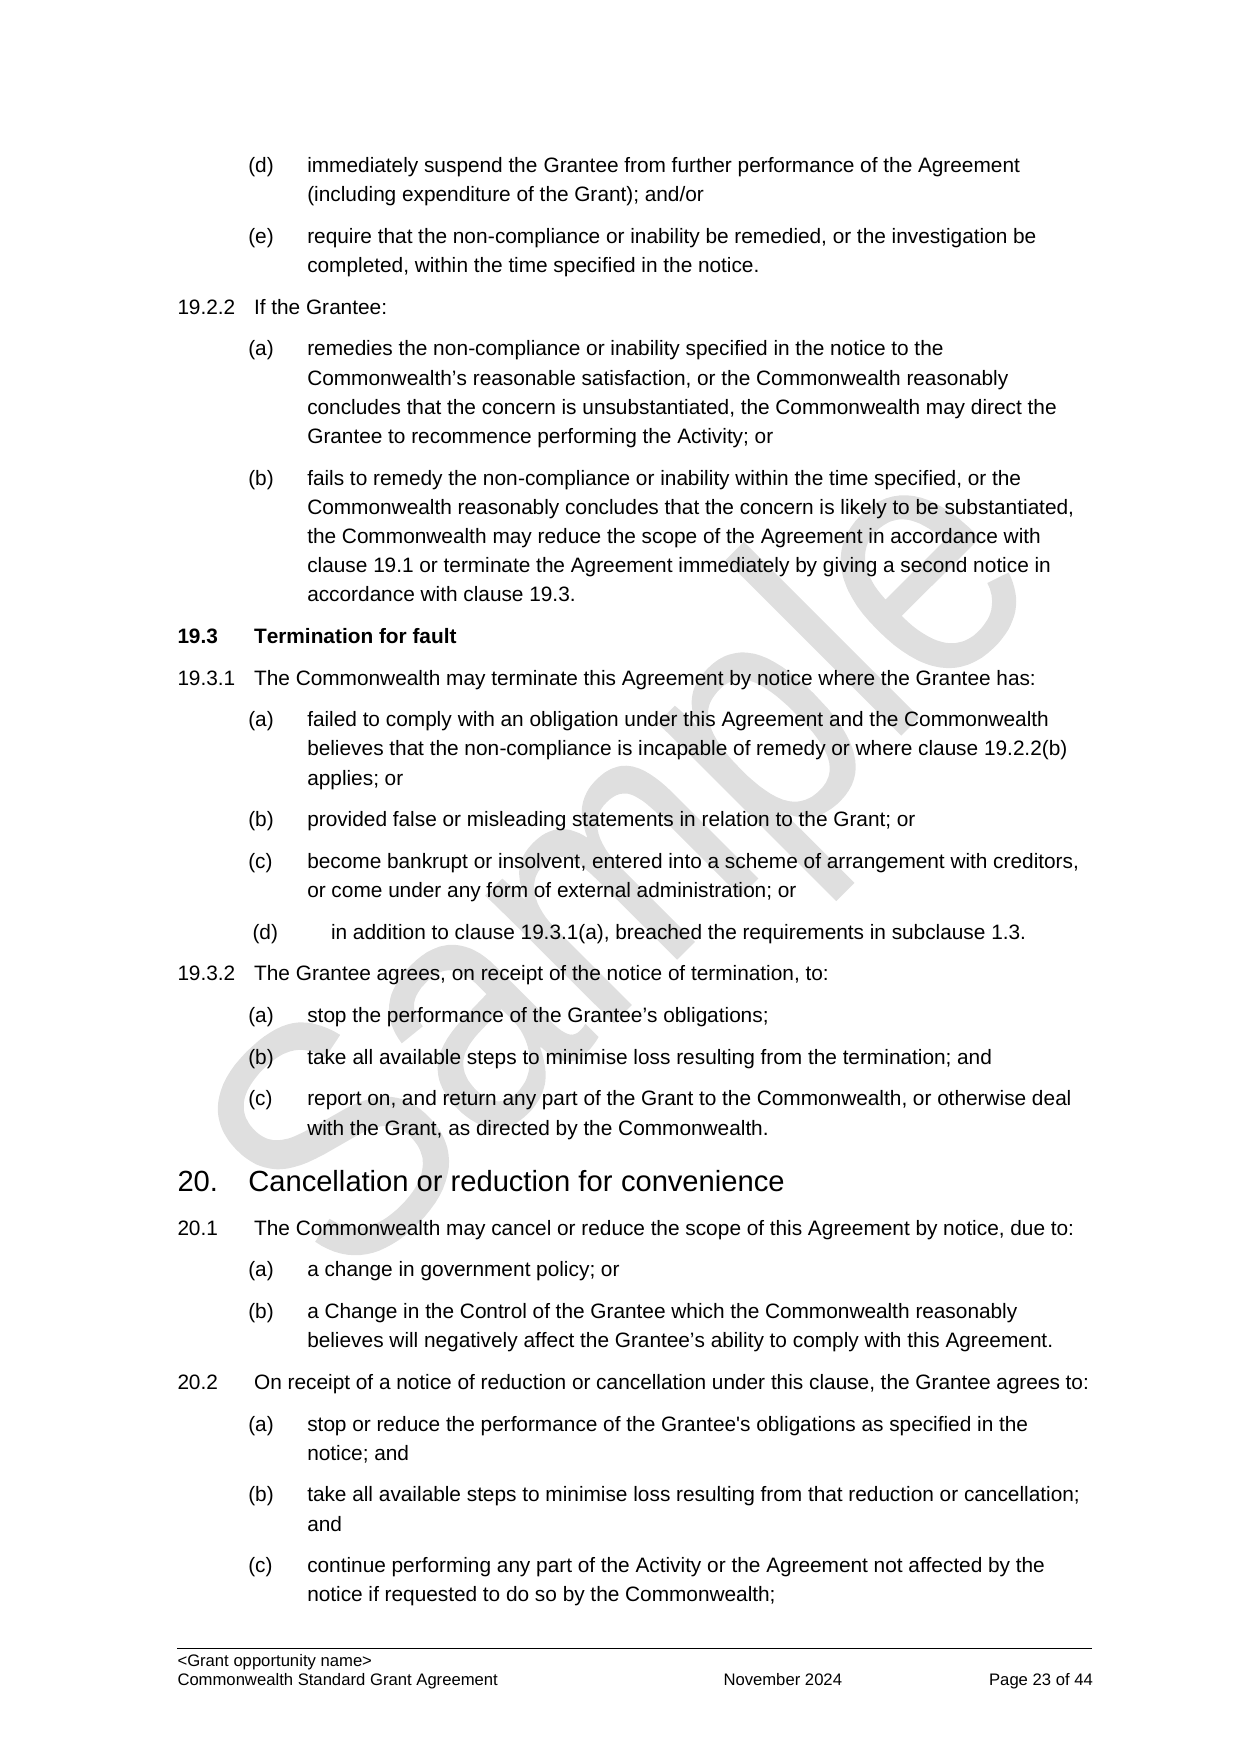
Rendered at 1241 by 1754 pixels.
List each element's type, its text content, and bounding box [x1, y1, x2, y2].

text 19.3.2 The Grantee agrees, on receipt of the notice of termination, to: [177, 956, 1092, 985]
text (b) take all available steps to minimise loss resulting from that reduction or cancellation; and [248, 1477, 1092, 1535]
text 19.3.1 The Commonwealth may terminate this Agreement by notice where the Grantee has: [177, 660, 1092, 689]
text (c) continue performing any part of the Activity or the Agreement not affected by the notice if requested to do so by the Commonwealth; [248, 1548, 1092, 1606]
text (d) in addition to clause 19.3.1(a), breached the requirements in subclause 1.3. [252, 914, 1092, 943]
text 19.2.2 If the Grantee: [177, 289, 1092, 318]
text (a) stop or reduce the performance of the Grantee's obligations as specified in the notice; and [248, 1406, 1092, 1464]
text (a) failed to comply with an obligation under this Agreement and the Commonwealth believes that the non‐compliance is incapable of remedy or where clause 19.2.2(b) applies; or [248, 702, 1092, 789]
text (b) a Change in the Control of the Grantee which the Commonwealth reasonably believes will negatively affect the Grantee’s ability to comply with this Agreement. [248, 1294, 1092, 1352]
text (a) stop the performance of the Grantee’s obligations; [248, 998, 1092, 1027]
text 19.3 Termination for fault [177, 618, 1092, 648]
text (a) a change in government policy; or [248, 1252, 1092, 1281]
text (e) require that the non‐compliance or inability be remedied, or the investigation be completed, within the time specified in the notice. [248, 218, 1092, 277]
text (c) become bankrupt or insolvent, entered into a scheme of arrangement with creditors, or come under any form of external administration; or [248, 843, 1092, 902]
subtitle Cancellation or reduction for convenience [177, 1164, 1092, 1198]
text (a) remedies the non‐compliance or inability specified in the notice to the Commonwealth’s reasonable satisfaction, or the Commonwealth reasonably concludes that the concern is unsubstantiated, the Commonwealth may direct the Grantee to recommence performing the Activity; or [248, 331, 1092, 448]
text (c) report on, and return any part of the Grant to the Commonwealth, or otherwise deal with the Grant, as directed by the Commonwealth. [248, 1081, 1092, 1139]
text 20.1 The Commonwealth may cancel or reduce the scope of this Agreement by notice, due to: [177, 1210, 1092, 1239]
text (b) fails to remedy the non‐compliance or inability within the time specified, or the Commonwealth reasonably concludes that the concern is likely to be substantiated, the Commonwealth may reduce the scope of the Agreement in accordance with clause 19.1 or terminate the Agreement immediately by giving a second notice in accordance with clause 19.3. [248, 460, 1092, 606]
text (d) immediately suspend the Grantee from further performance of the Agreement (including expenditure of the Grant); and/or [248, 148, 1092, 206]
text (b) take all available steps to minimise loss resulting from the termination; and [248, 1039, 1092, 1068]
text (b) provided false or misleading statements in relation to the Grant; or [248, 802, 1092, 831]
text 20.2 On receipt of a notice of reduction or cancellation under this clause, the Grantee agrees to: [177, 1364, 1092, 1394]
